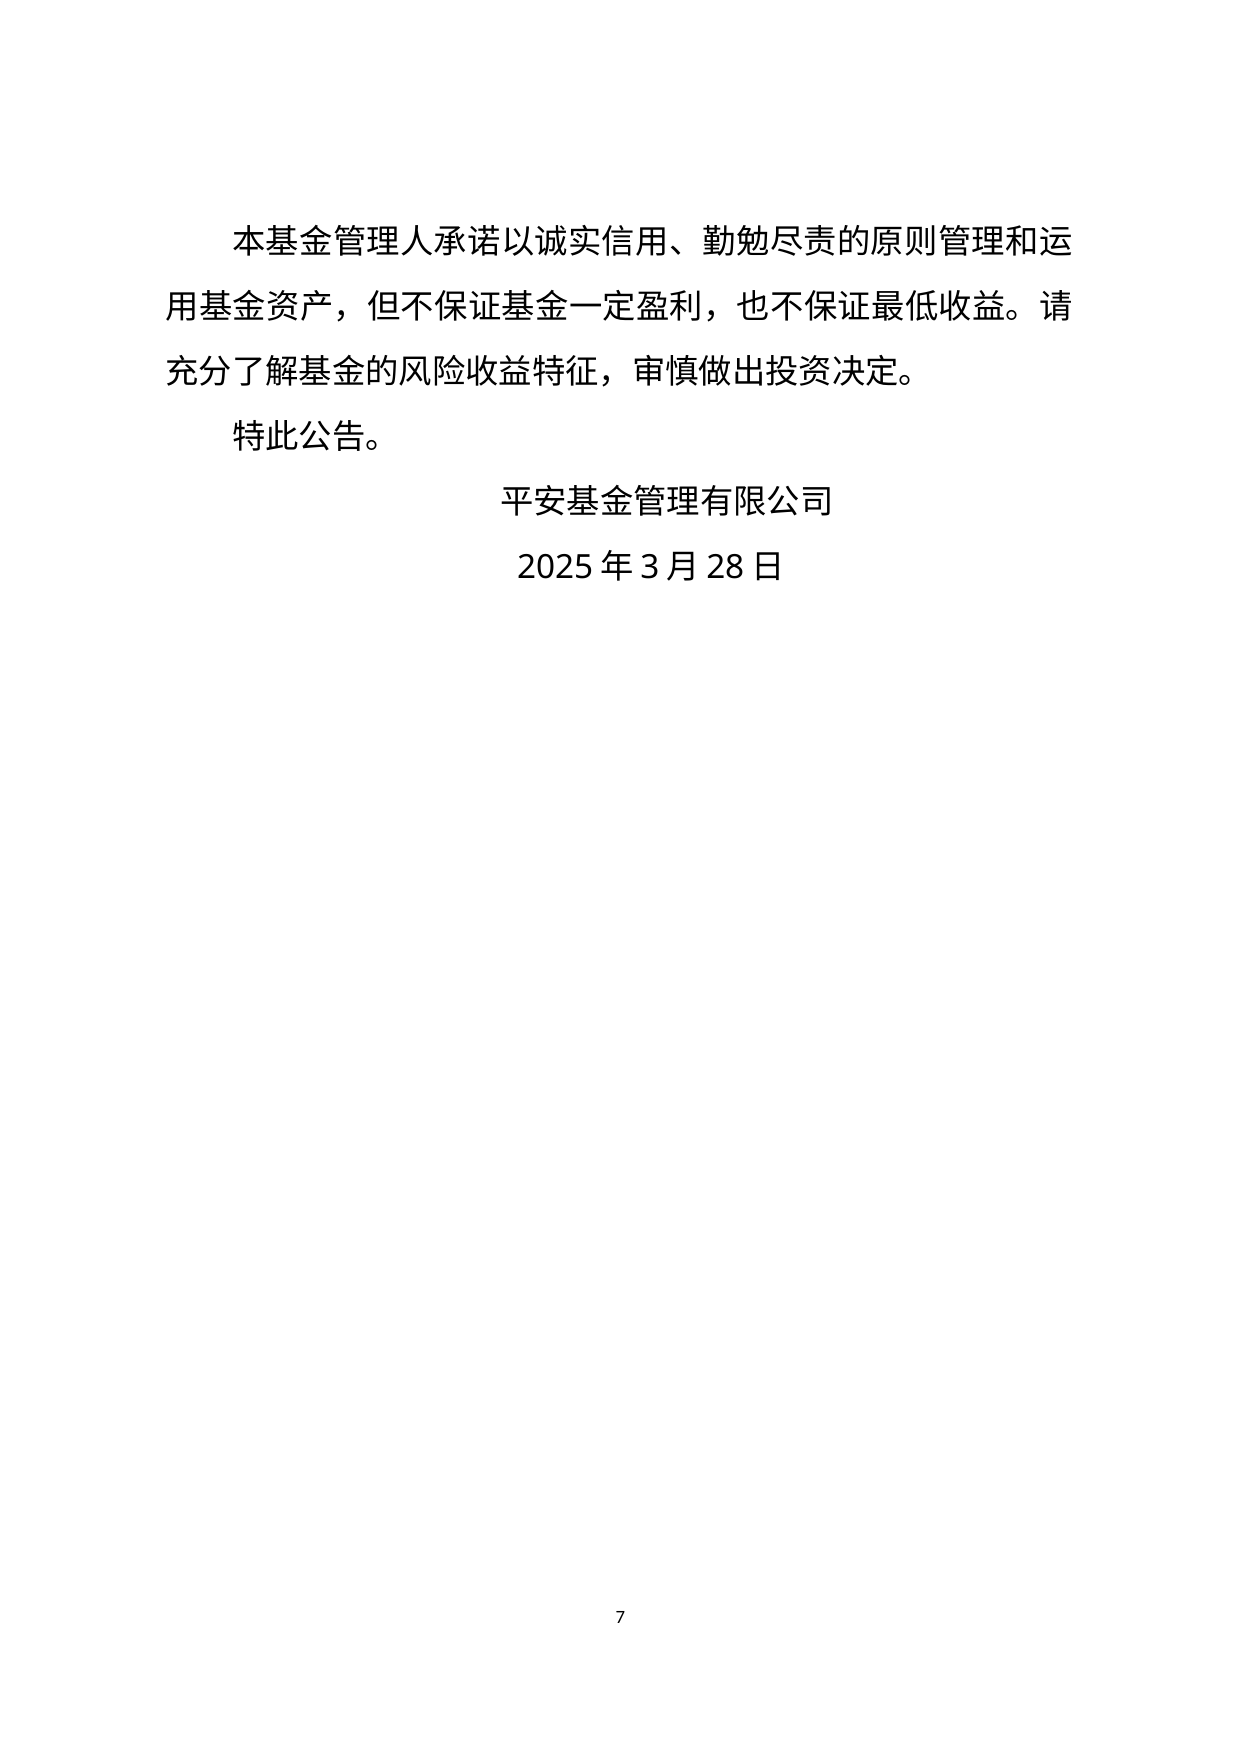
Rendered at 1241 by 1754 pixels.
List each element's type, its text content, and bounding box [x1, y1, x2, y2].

text 平安基金管理有限公司 [165, 467, 1075, 532]
text 2025年3月28日 [165, 532, 1075, 597]
text 特此公告。 [165, 402, 1075, 467]
text 本基金管理人承诺以诚实信用、勤勉尽责的原则管理和运用基金资产，但不保证基金一定盈利，也不保证最低收益。请充分了解基金的风险收益特征，审慎做出投资决定。 [165, 207, 1075, 402]
